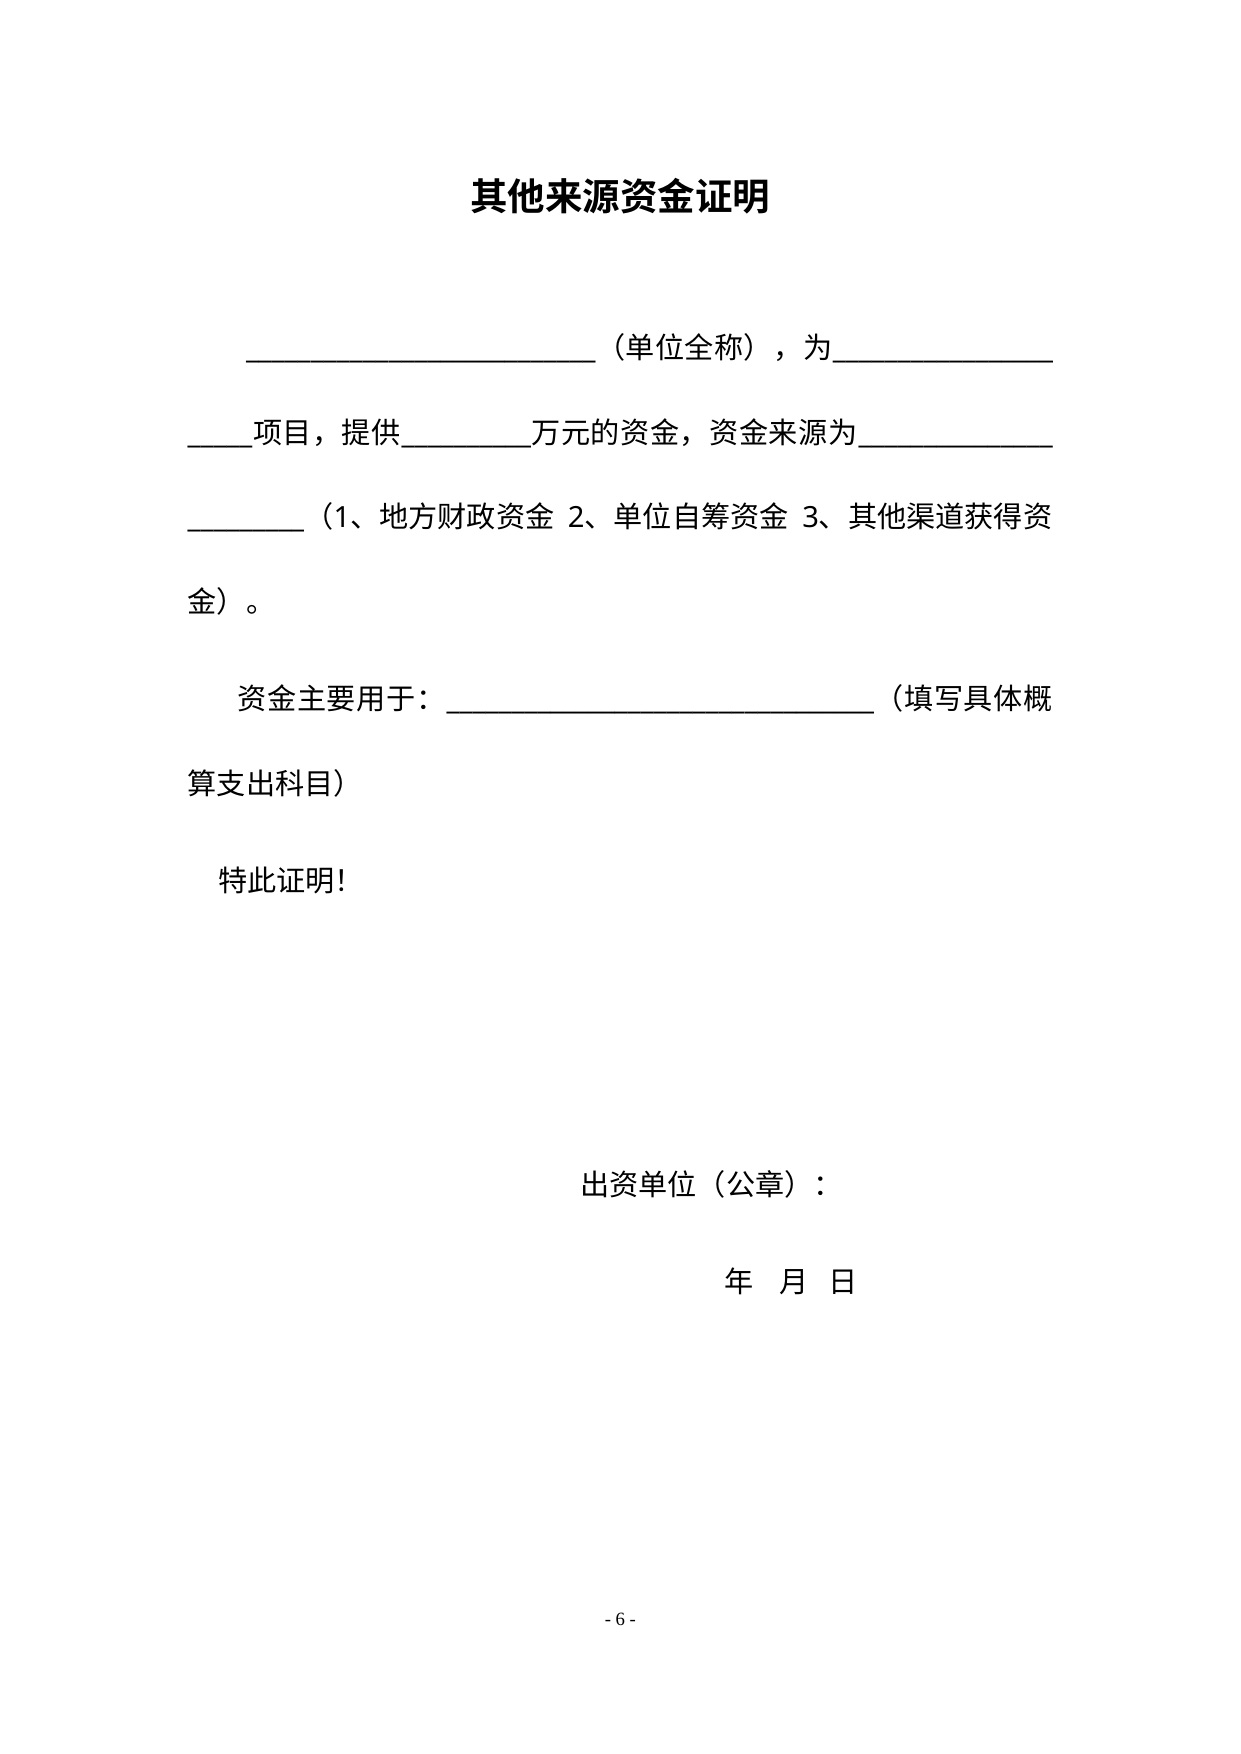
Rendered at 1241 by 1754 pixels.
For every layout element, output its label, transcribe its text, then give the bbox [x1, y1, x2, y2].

text 出资单位（公章）： [187, 1162, 1053, 1204]
text 特此证明！ [187, 858, 1053, 900]
text 资金主要用于：_________________________________（填写具体概算支出科目） [187, 676, 1053, 803]
text 其他来源资金证明 [187, 162, 1053, 227]
text 年 月 日 [187, 1259, 1053, 1301]
text ___________________________（单位全称），为______________________项目，提供__________万元的资金，资金来源为________________________（1、地方财政资金 2、单位自筹资金 3、其他渠道获得资金）。 [187, 325, 1053, 621]
